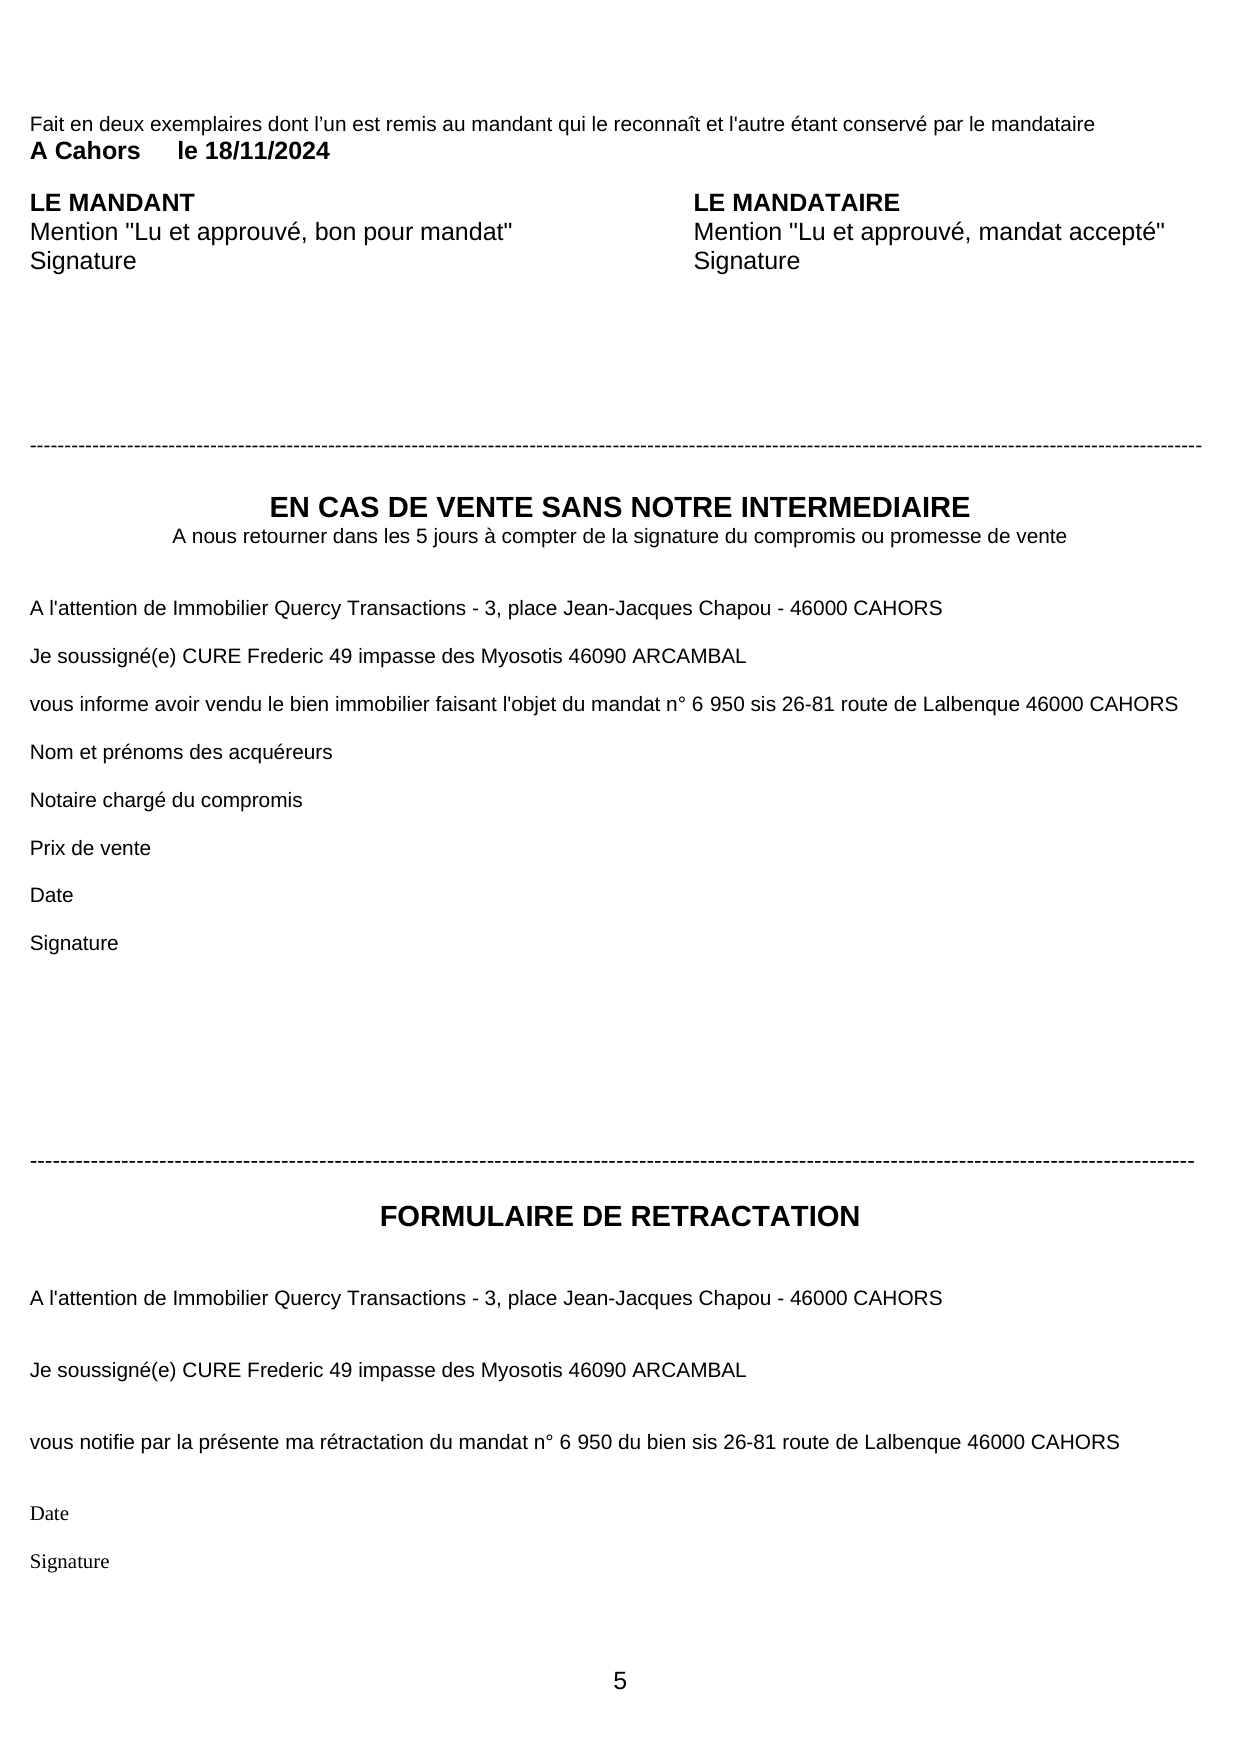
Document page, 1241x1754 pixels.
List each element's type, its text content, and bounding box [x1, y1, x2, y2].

text --------------------------------------------------------------------------------------------------------------------------------------------------------- [29, 1147, 1211, 1173]
text A l'attention de Immobilier Quercy Transactions - 3, place Jean-Jacques Chapou - 46000 CAHORS [29, 596, 1211, 620]
text Notaire chargé du compromis [29, 787, 1211, 811]
text vous informe avoir vendu le bien immobilier faisant l'objet du mandat n° 6 950 sis 26-81 route de Lalbenque 46000 CAHORS [29, 692, 1211, 716]
text Je soussigné(e) CURE Frederic 49 impasse des Myosotis 46090 ARCAMBAL [29, 1358, 1211, 1382]
text Prix de vente [29, 835, 1211, 859]
text A l'attention de Immobilier Quercy Transactions - 3, place Jean-Jacques Chapou - 46000 CAHORS [29, 1286, 1211, 1310]
text EN CAS DE VENTE SANS NOTRE INTERMEDIAIRE [29, 490, 1211, 524]
text LE MANDANT LE MANDATAIRE [29, 188, 1211, 217]
text A Cahors le 18/11/2024 [29, 136, 1211, 164]
text A nous retourner dans les 5 jours à compter de la signature du compromis ou promesse de vente [29, 524, 1211, 548]
text Date [29, 1501, 1211, 1525]
text Nom et prénoms des acquéreurs [29, 739, 1211, 763]
text Mention "Lu et approuvé, bon pour mandat" Mention "Lu et approuvé, mandat accepté" [29, 217, 1211, 246]
text vous notifie par la présente ma rétractation du mandat n° 6 950 du bien sis 26-81 route de Lalbenque 46000 CAHORS [29, 1429, 1211, 1453]
text Je soussigné(e) CURE Frederic 49 impasse des Myosotis 46090 ARCAMBAL [29, 644, 1211, 668]
text ------------------------------------------------------------------------------------------------------------------------------------------------------------------------- [29, 433, 1211, 457]
text Signature [29, 931, 1211, 955]
text Signature Signature [29, 246, 1211, 275]
text Fait en deux exemplaires dont l’un est remis au mandant qui le reconnaît et l'autre étant conservé par le mandataire [29, 112, 1211, 136]
text Signature [29, 1549, 1211, 1573]
text FORMULAIRE DE RETRACTATION [29, 1199, 1211, 1233]
text Date [29, 883, 1211, 907]
